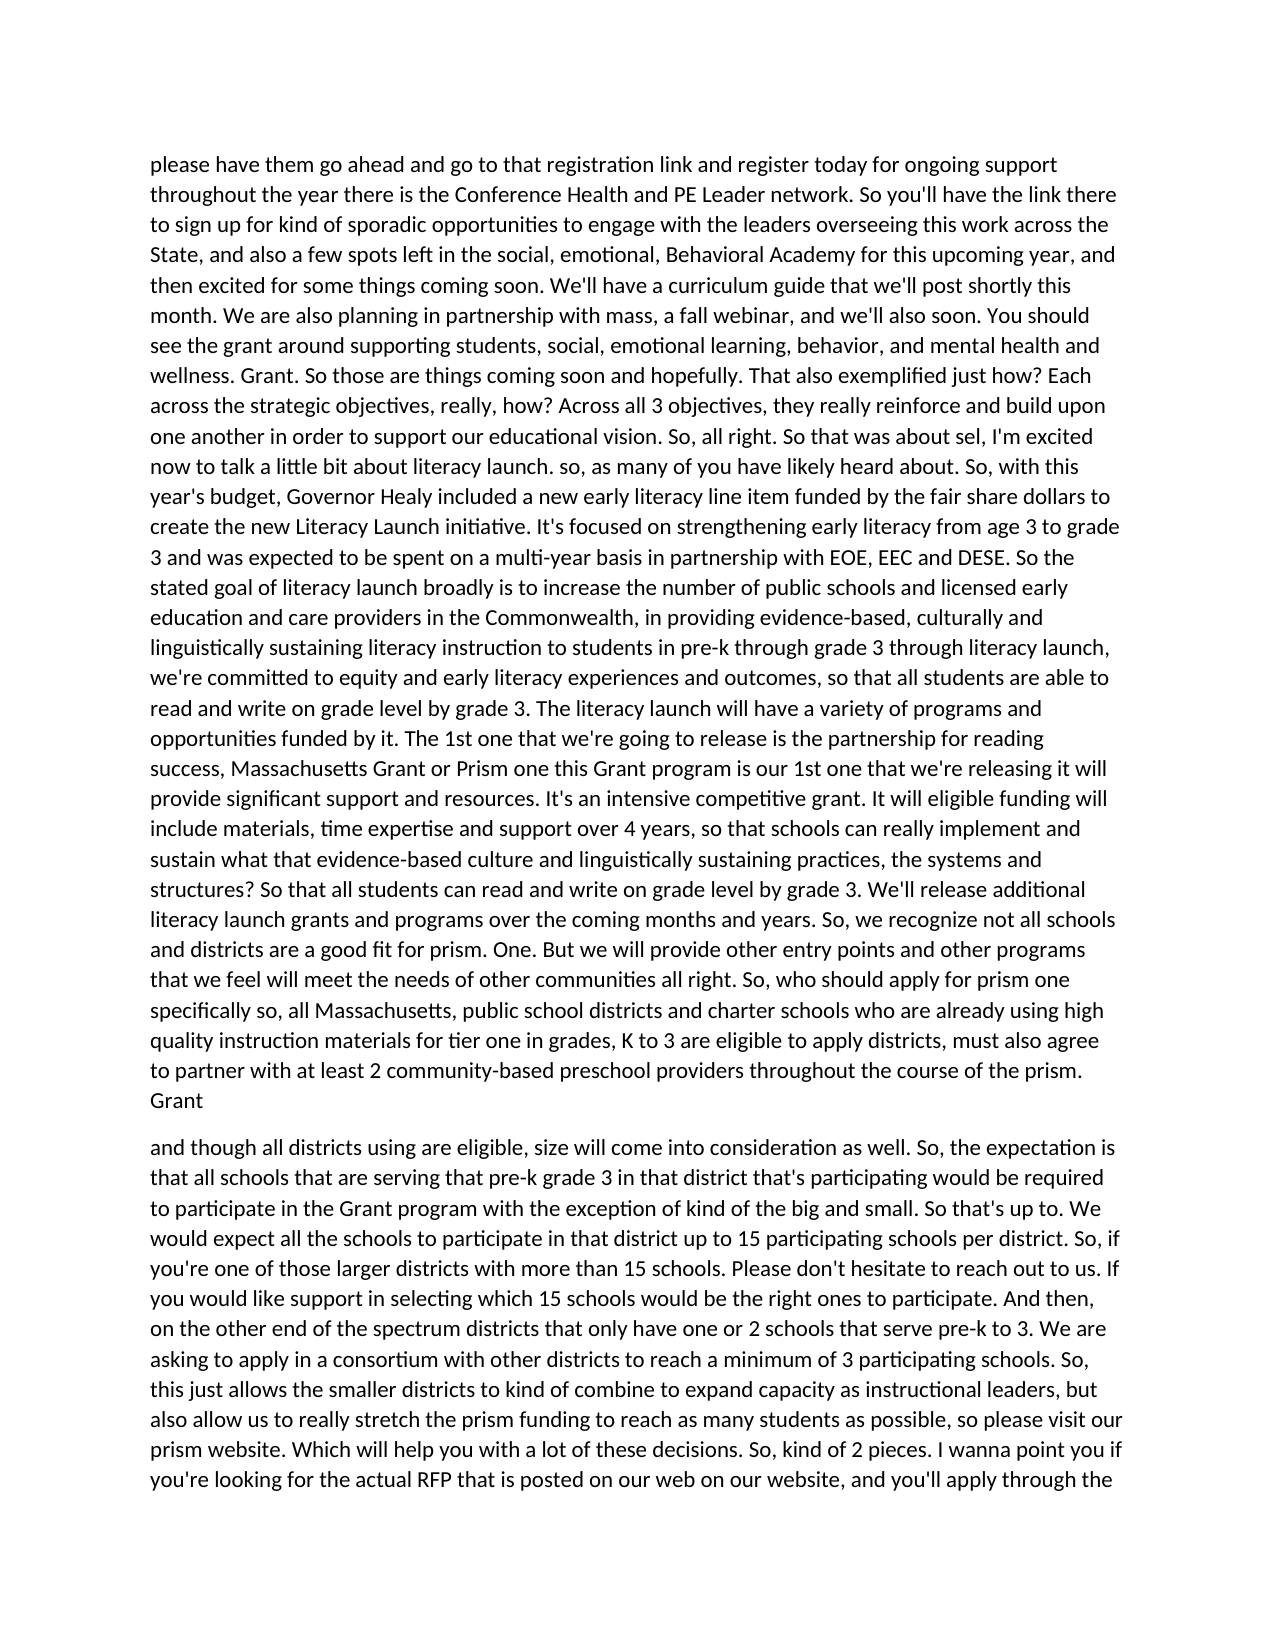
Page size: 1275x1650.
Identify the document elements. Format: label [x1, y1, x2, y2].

text [150, 1133, 1125, 1494]
text [150, 150, 1125, 1114]
